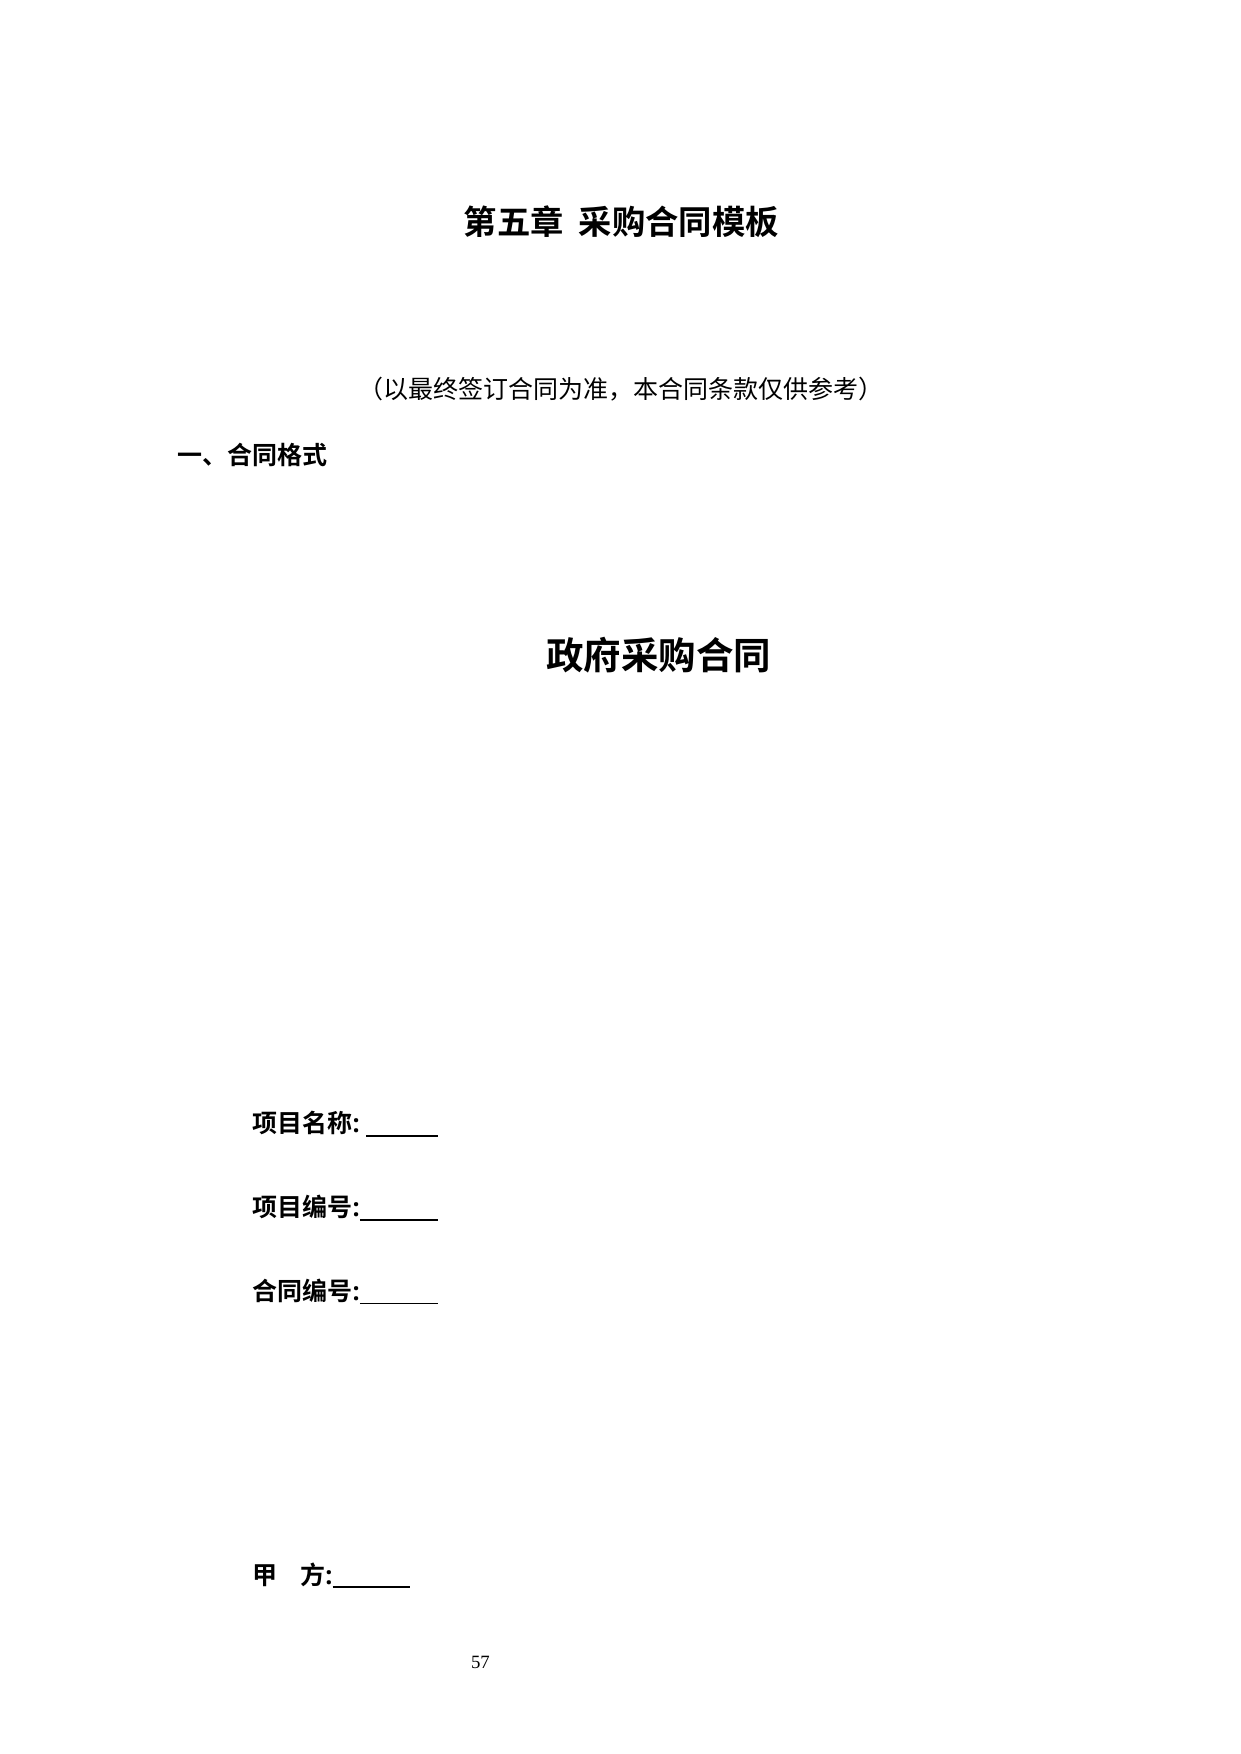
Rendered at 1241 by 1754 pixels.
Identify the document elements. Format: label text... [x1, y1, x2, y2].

text （以最终签订合同为准，本合同条款仅供参考） [127, 355, 1115, 421]
text 甲 方: [127, 1540, 1115, 1606]
subtitle 第五章 采购合同模板 [127, 187, 1115, 253]
text 政府采购合同 [127, 620, 1115, 686]
text 项目编号: [127, 1173, 1115, 1239]
text 合同编号: [127, 1257, 1115, 1323]
text 项目名称: [127, 1089, 1115, 1155]
text 一、合同格式 [127, 421, 1115, 486]
